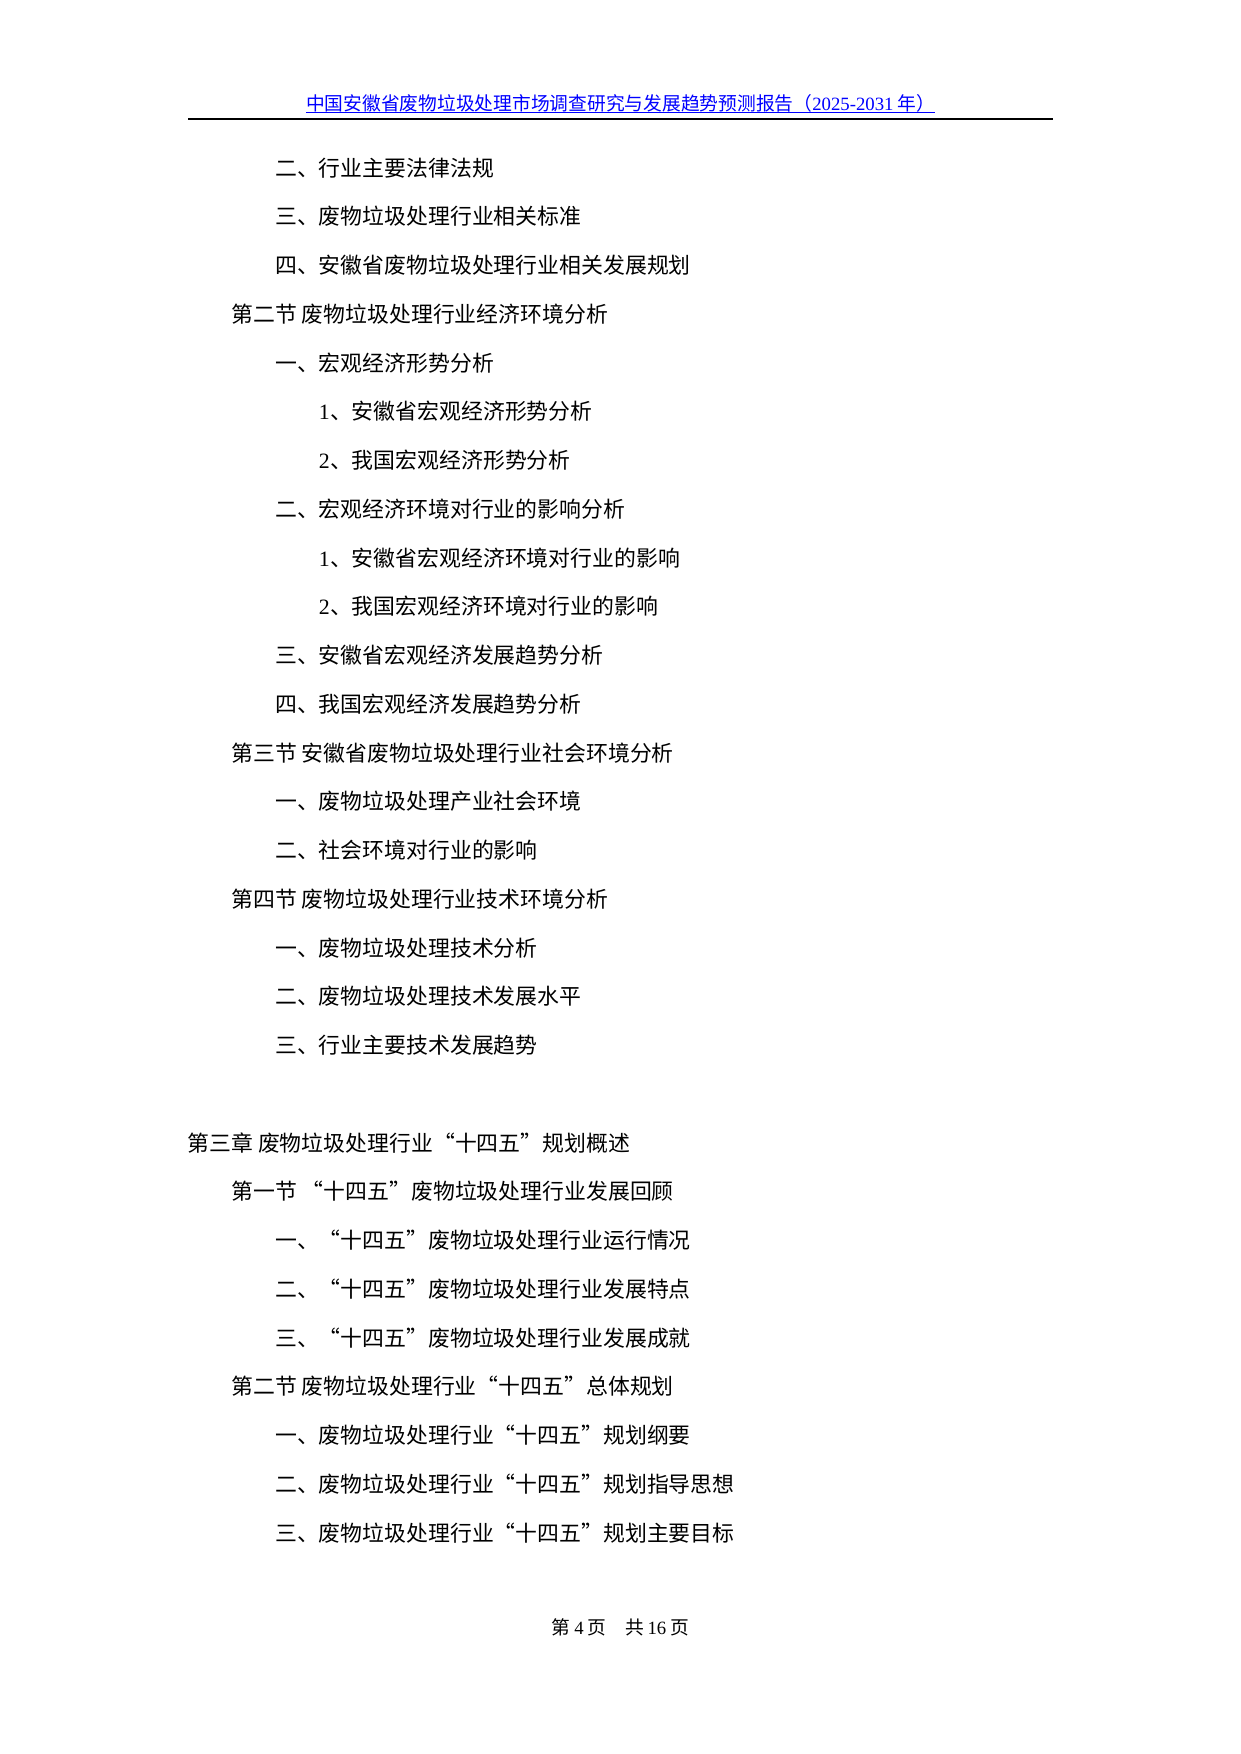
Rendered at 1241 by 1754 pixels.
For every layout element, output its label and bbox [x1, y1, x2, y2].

text [187, 150, 1053, 1548]
